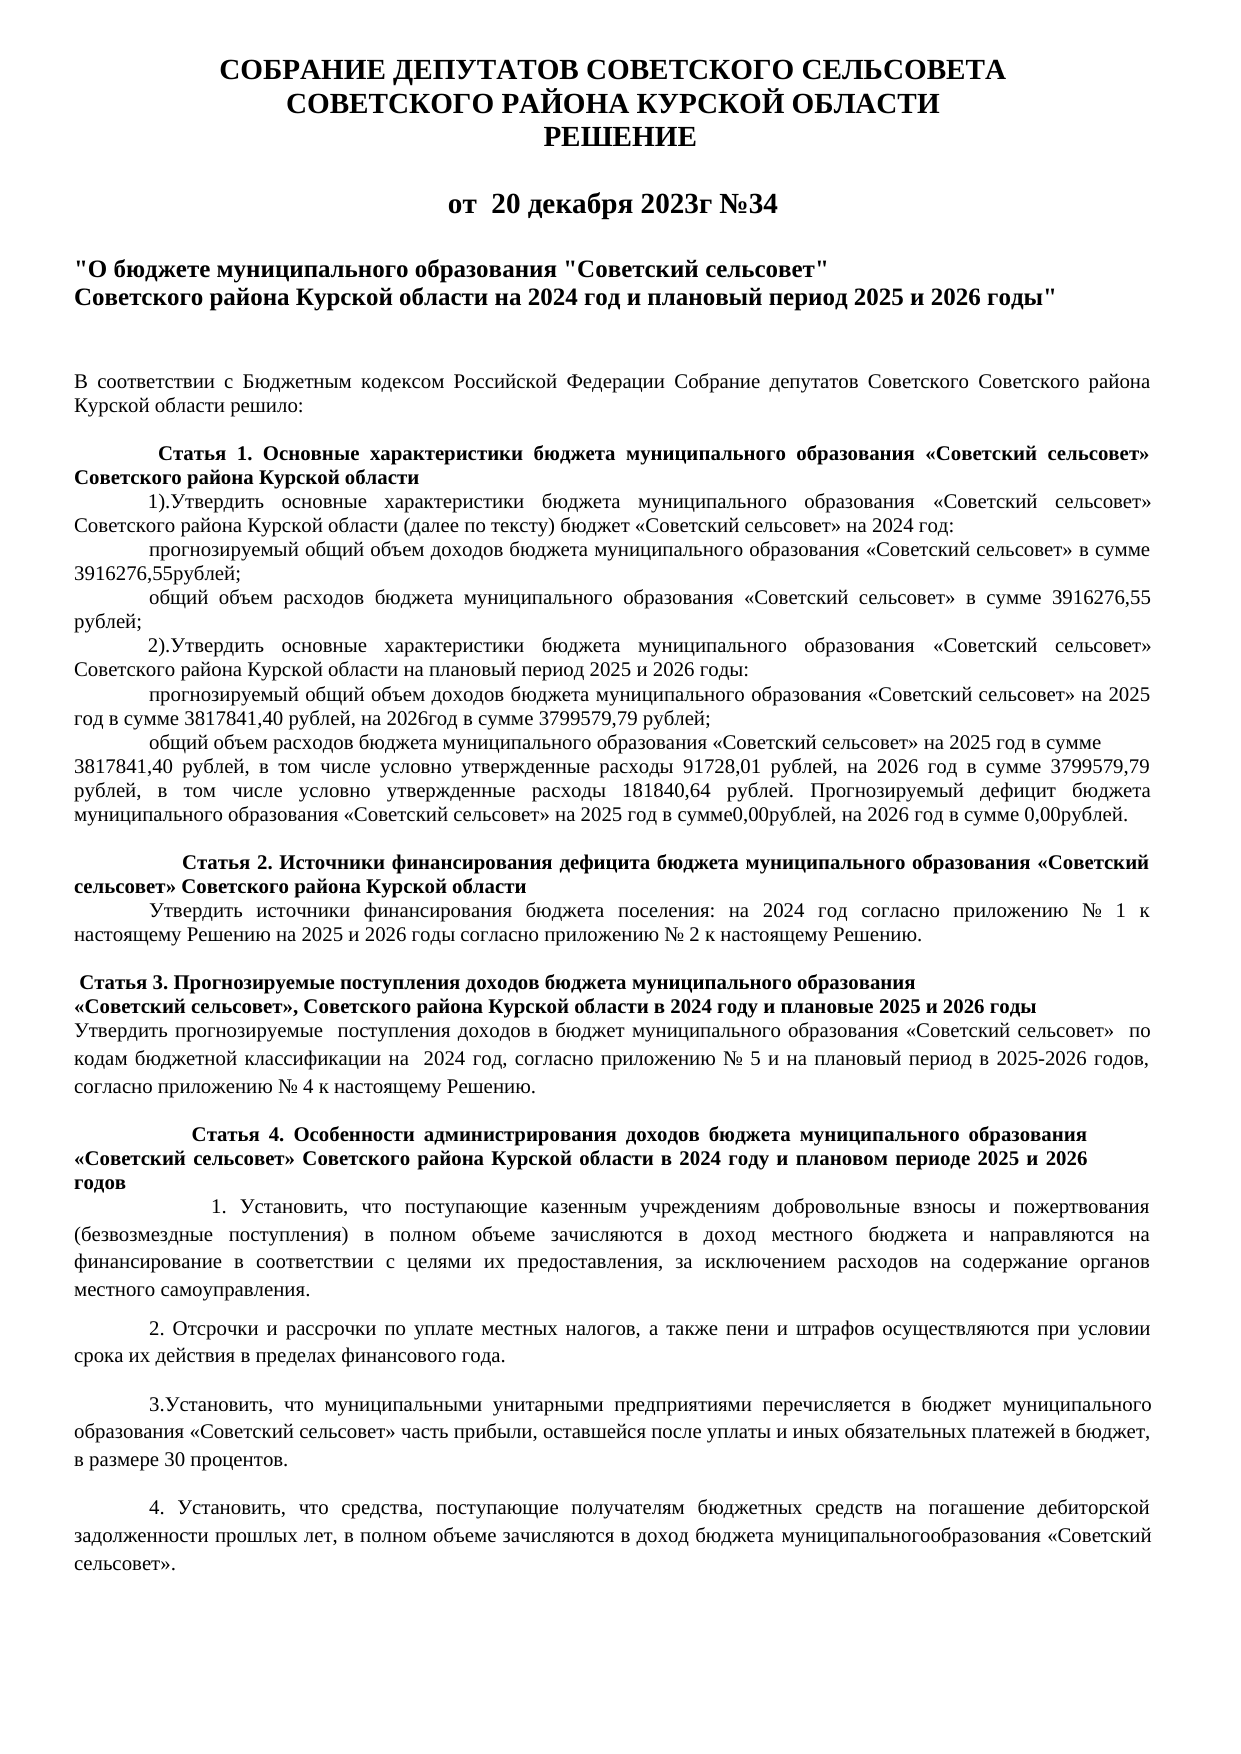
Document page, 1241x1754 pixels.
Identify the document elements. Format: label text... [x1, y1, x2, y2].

text 2. Отсрочки и рассрочки по уплате местных налогов, а также пени и штрафов осуществляются при условии срока их действия в пределах финансового года. [74, 1316, 1152, 1367]
text СОБРАНИЕ ДЕПУТАТОВ СОВЕТСКОГО СЕЛЬСОВЕТА [74, 52, 1152, 86]
text Утвердить источники финансирования бюджета поселения: на 2024 год согласно приложению № 1 к настоящему Решению на 2025 и 2026 годы согласно приложению № 2 к настоящему Решению. [74, 898, 1152, 946]
text Статья 3. Прогнозируемые поступления доходов бюджета муниципального образования [74, 970, 1152, 994]
text прогнозируемый общий объем доходов бюджета муниципального образования «Советский сельсовет» в сумме 3916276,55рублей; [74, 537, 1152, 585]
text В соответствии с Бюджетным кодексом Российской Федерации Собрание депутатов Советского Советского района Курской области решило: [74, 369, 1152, 417]
text 1).Утвердить основные характеристики бюджета муниципального образования «Советский сельсовет» Советского района Курской области (далее по тексту) бюджет «Советский сельсовет» на 2024 год: [74, 489, 1152, 537]
text "О бюджете муниципального образования "Советский сельсовет" [74, 254, 1152, 282]
text Советского района Курской области на 2024 год и плановый период 2025 и 2026 годы" [74, 282, 1152, 311]
text 1. Установить, что поступающие казенным учреждениям добровольные взносы и пожертвования (безвозмездные поступления) в полном объеме зачисляются в доход местного бюджета и направляются на финансирование в соответствии с целями их предоставления, за исключением расходов на содержание органов местного самоуправления. [74, 1194, 1152, 1301]
text прогнозируемый общий объем доходов бюджета муниципального образования «Советский сельсовет» на 2025 год в сумме 3817841,40 рублей, на 2026год в сумме 3799579,79 рублей; [74, 681, 1152, 729]
text 2).Утвердить основные характеристики бюджета муниципального образования «Советский сельсовет» Советского района Курской области на плановый период 2025 и 2026 годы: [74, 633, 1152, 681]
text 3.Установить, что муниципальными унитарными предприятиями перечисляется в бюджет муниципального образования «Советский сельсовет» часть прибыли, оставшейся после уплаты и иных обязательных платежей в бюджет, в размере 30 процентов. [74, 1392, 1152, 1471]
text общий объем расходов бюджета муниципального образования «Советский сельсовет» в сумме 3916276,55 рублей; [74, 585, 1152, 633]
text РЕШЕНИЕ [74, 119, 1152, 153]
text Статья 1. Основные характеристики бюджета муниципального образования «Советский сельсовет» Советского района Курской области [74, 441, 1152, 489]
text СОВЕТСКОГО РАЙОНА КУРСКОЙ ОБЛАСТИ [74, 86, 1152, 119]
text Статья 4. Особенности администрирования доходов бюджета муниципального образования «Советский сельсовет» Советского района Курской области в 2024 году и плановом периоде 2025 и 2026 годов [74, 1122, 1088, 1194]
text 4. Установить, что средства, поступающие получателям бюджетных средств на погашение дебиторской задолженности прошлых лет, в полном объеме зачисляются в доход бюджета муниципальногообразования «Советский сельсовет». [74, 1495, 1152, 1574]
text Утвердить прогнозируемые поступления доходов в бюджет муниципального образования «Советский сельсовет» по кодам бюджетной классификации на 2024 год, согласно приложению № 5 и на плановый период в 2025-2026 годов, согласно приложению № 4 к настоящему Решению. [74, 1018, 1152, 1098]
text «Советский сельсовет», Советского района Курской области в 2024 году и плановые 2025 и 2026 годы [74, 994, 1152, 1018]
text Статья 2. Источники финансирования дефицита бюджета муниципального образования «Советский сельсовет» Советского района Курской области [74, 850, 1152, 898]
text от 20 декабря 2023г №34 [74, 187, 1152, 220]
text 3817841,40 рублей, в том числе условно утвержденные расходы 91728,01 рублей, на 2026 год в сумме 3799579,79 рублей, в том числе условно утвержденные расходы 181840,64 рублей. Прогнозируемый дефицит бюджета муниципального образования «Советский сельсовет» на 2025 год в сумме0,00рублей, на 2026 год в сумме 0,00рублей. [74, 754, 1152, 826]
text общий объем расходов бюджета муниципального образования «Советский сельсовет» на 2025 год в сумме [74, 729, 1152, 754]
